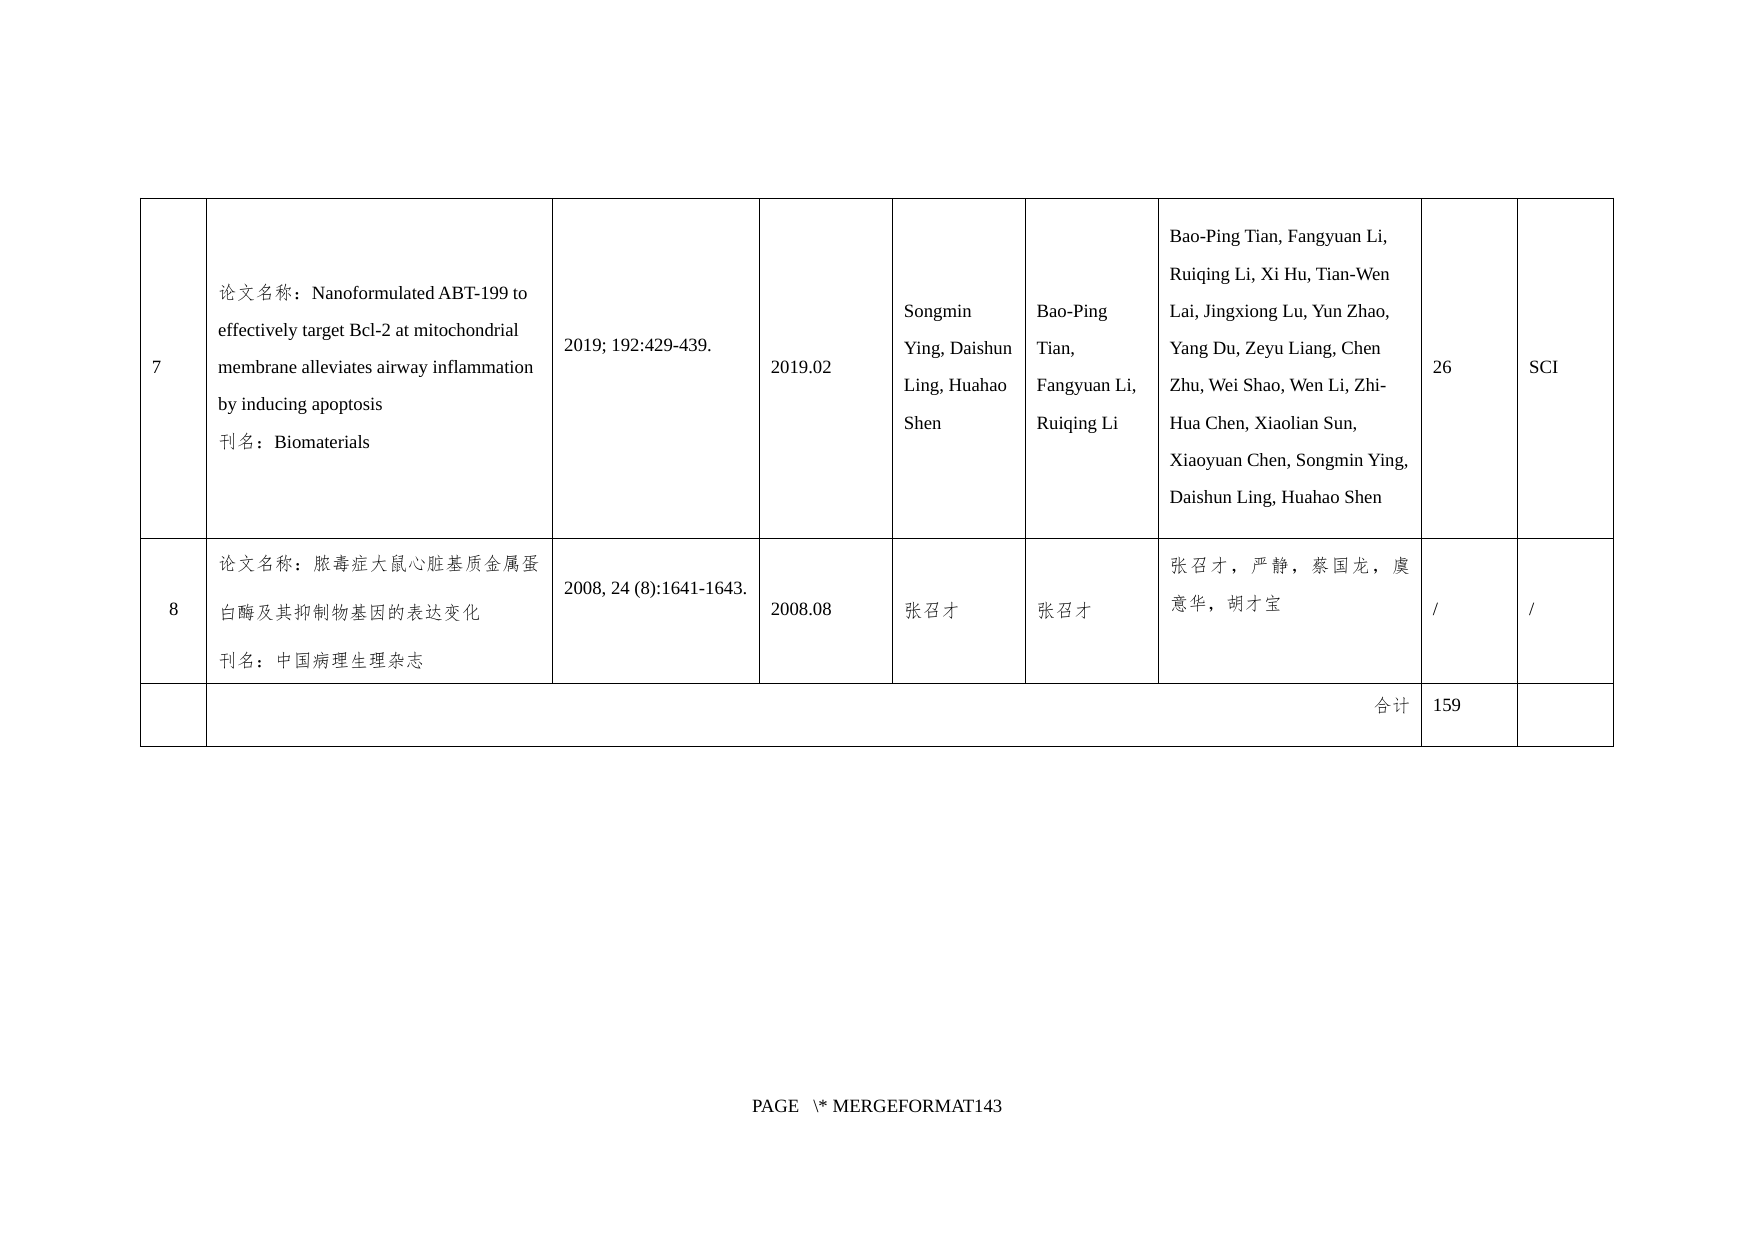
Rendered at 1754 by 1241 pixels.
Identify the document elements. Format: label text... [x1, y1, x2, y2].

table_cell 159 [1422, 684, 1517, 746]
table_cell 2019.02 [760, 199, 892, 538]
table_cell 论文名称：Nanoformulated ABT-199 to effectively target Bcl-2 at mitochondrial membrane alleviates airway inflammation by inducing apoptosis 刊名：Biomaterials [207, 199, 552, 538]
table_cell 2008.08 [760, 539, 892, 683]
table_cell / [1422, 539, 1517, 683]
table_cell 张召才，严静，蔡国龙，虞意华，胡才宝 [1159, 539, 1421, 683]
table_cell 张召才 [1026, 539, 1158, 683]
table_cell 7 [141, 199, 206, 538]
table_cell 张召才 [893, 539, 1025, 683]
table_cell / [1518, 539, 1613, 683]
table_cell 2019; 192:429-439. [553, 199, 759, 538]
table_cell Bao-Ping Tian, Fangyuan Li, Ruiqing Li [1026, 199, 1158, 538]
table_cell SCI [1518, 199, 1613, 538]
table_cell 合计 [207, 684, 1421, 746]
table_cell 论文名称：脓毒症大鼠心脏基质金属蛋白酶及其抑制物基因的表达变化 刊名：中国病理生理杂志 [207, 539, 552, 683]
table_cell 8 [141, 539, 206, 683]
table_cell [141, 684, 206, 746]
table_cell 2008, 24 (8):1641-1643. [553, 539, 759, 683]
table_cell 26 [1422, 199, 1517, 538]
table_cell [1518, 684, 1613, 746]
table_cell Songmin Ying, Daishun Ling, Huahao Shen [893, 199, 1025, 538]
table_cell Bao-Ping Tian, Fangyuan Li, Ruiqing Li, Xi Hu, Tian-Wen Lai, Jingxiong Lu, Yun Zhao, Yang Du, Zeyu Liang, Chen Zhu, Wei Shao, Wen Li, Zhi-Hua Chen, Xiaolian Sun, Xiaoyuan Chen, Songmin Ying, Daishun Ling, Huahao Shen [1159, 199, 1421, 538]
